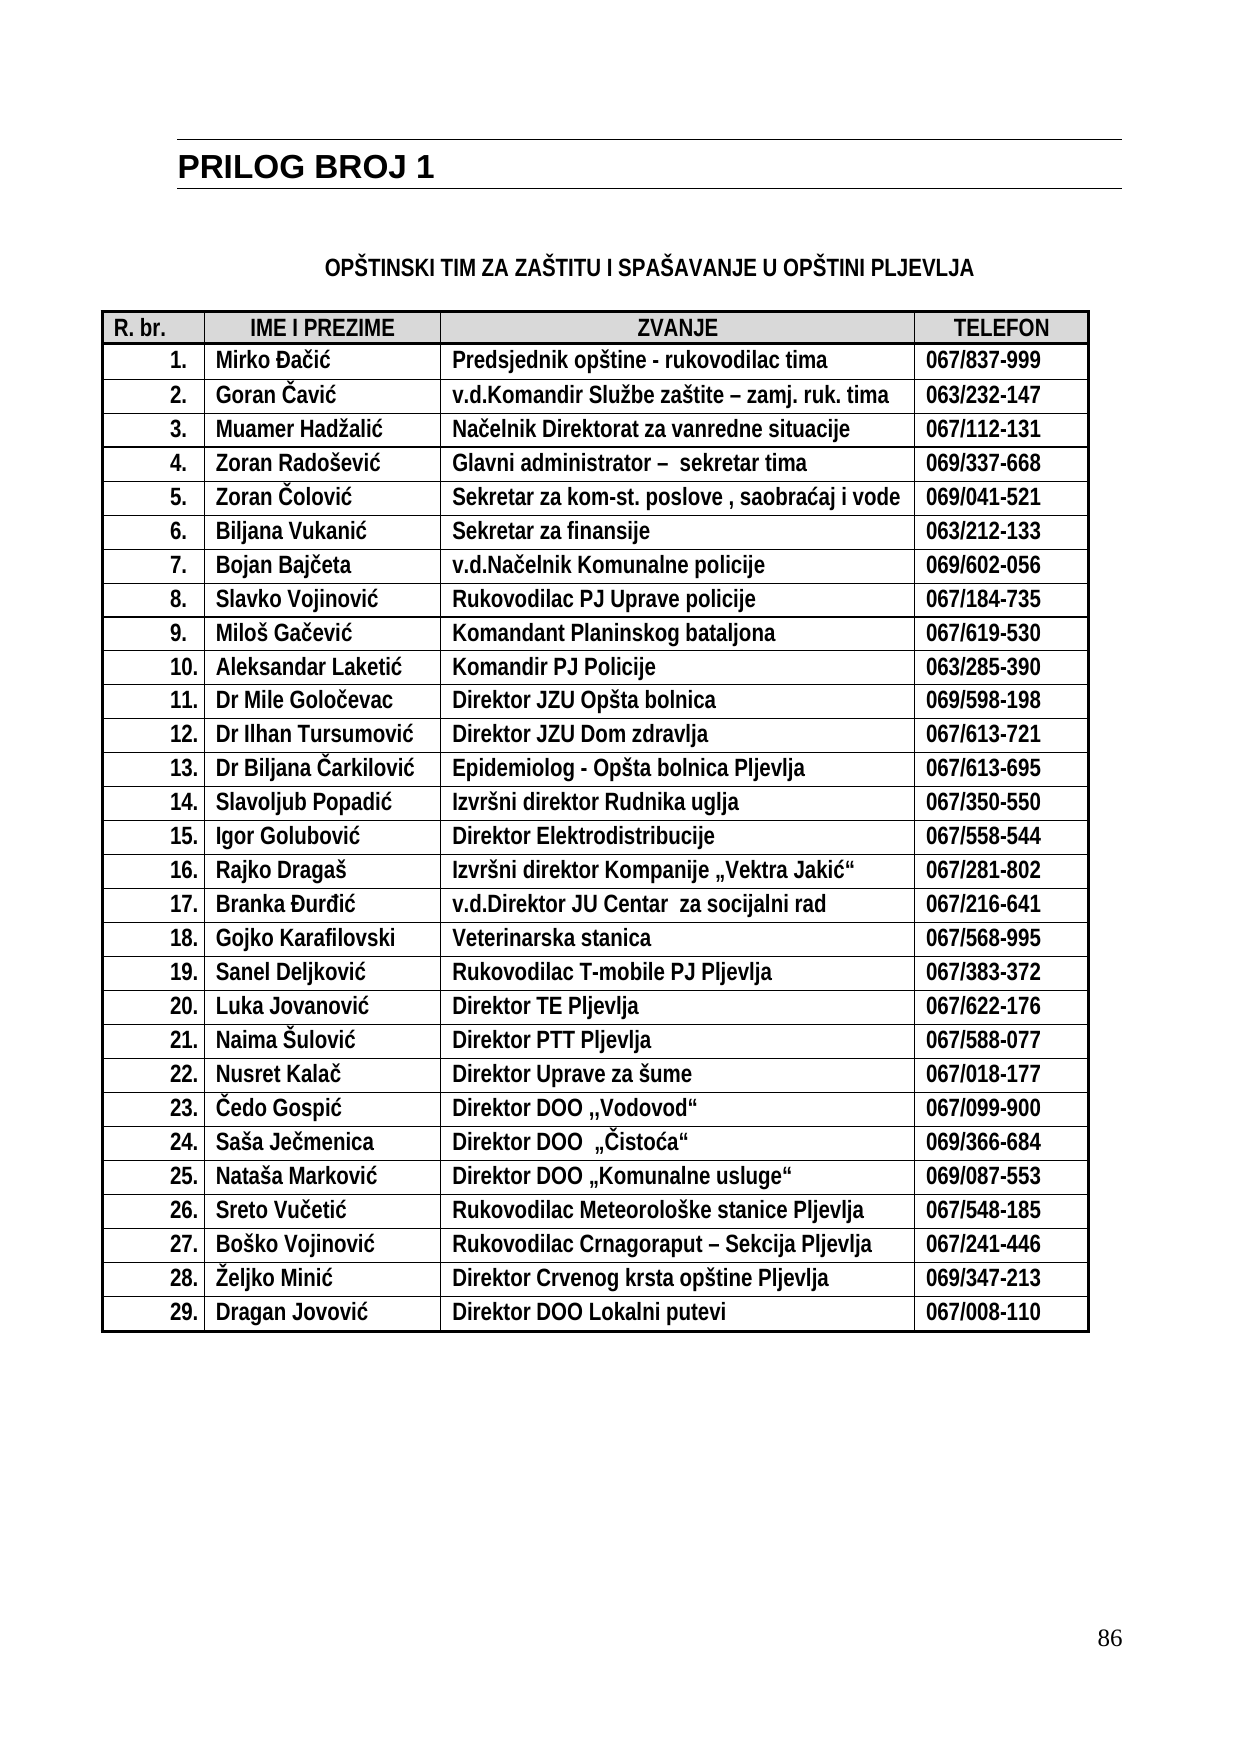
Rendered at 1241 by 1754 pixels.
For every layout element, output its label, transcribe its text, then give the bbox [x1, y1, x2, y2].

table_cell Direktor DOO „Čistoća“ [441, 1127, 914, 1160]
table_cell Izvršni direktor Kompanije „Vektra Jakić“ [441, 855, 914, 888]
table_cell 069/602-056 [915, 550, 1087, 582]
table_cell 067/350-550 [915, 787, 1087, 820]
table_cell 063/212-133 [915, 516, 1087, 548]
table_cell Rukovodilac Meteorološke stanice Pljevlja [441, 1195, 914, 1228]
table_cell 063/285-390 [915, 651, 1087, 684]
table_cell Načelnik Direktorat za vanredne situacije [441, 414, 914, 446]
table_cell Branka Đurđić [205, 889, 440, 922]
table_cell v.d.Direktor JU Centar za socijalni rad [441, 889, 914, 922]
table_cell [104, 957, 204, 990]
table_cell 067/568-995 [915, 923, 1087, 956]
table_header ZVANJE [441, 313, 914, 342]
table_cell Veterinarska stanica [441, 923, 914, 956]
table_cell Aleksandar Laketić [205, 651, 440, 684]
table_cell Biljana Vukanić [205, 516, 440, 548]
table_header TELEFON [915, 313, 1087, 342]
table_cell Bojan Bajčeta [205, 550, 440, 582]
table_cell 067/613-695 [915, 753, 1087, 786]
table_cell 067/613-721 [915, 719, 1087, 752]
table_cell Naima Šulović [205, 1025, 440, 1058]
table_cell Sekretar za finansije [441, 516, 914, 548]
subtitle PRILOG BROJ 1 [177, 148, 1122, 188]
table_cell Direktor DOO Lokalni putevi [441, 1297, 914, 1329]
table_header IME I PREZIME [205, 313, 440, 342]
table_cell [104, 345, 204, 378]
table_cell [104, 923, 204, 956]
table_cell Sreto Vučetić [205, 1195, 440, 1228]
table_cell [104, 1059, 204, 1092]
table_cell Direktor Crvenog krsta opštine Pljevlja [441, 1263, 914, 1296]
table_cell Saša Ječmenica [205, 1127, 440, 1160]
table_cell Igor Golubović [205, 821, 440, 854]
table_cell v.d.Komandir Službe zaštite – zamj. ruk. tima [441, 380, 914, 412]
table_cell Mirko Đačić [205, 345, 440, 378]
table_cell 067/241-446 [915, 1229, 1087, 1262]
table_cell [104, 1093, 204, 1126]
table_cell Direktor DOO „Komunalne usluge“ [441, 1161, 914, 1194]
table_cell [104, 1127, 204, 1160]
table_cell [104, 584, 204, 616]
table_cell Sanel Deljković [205, 957, 440, 990]
table_cell [104, 1025, 204, 1058]
table_cell [104, 516, 204, 548]
table_cell Dr Biljana Čarkilović [205, 753, 440, 786]
table_cell Zoran Radošević [205, 448, 440, 481]
table_cell [104, 1229, 204, 1262]
table_cell Komandant Planinskog bataljona [441, 618, 914, 650]
table_cell Direktor PTT Pljevlja [441, 1025, 914, 1058]
table_cell [104, 685, 204, 718]
table_cell Komandir PJ Policije [441, 651, 914, 684]
table_cell Muamer Hadžalić [205, 414, 440, 446]
table_cell 069/598-198 [915, 685, 1087, 718]
table_cell Čedo Gospić [205, 1093, 440, 1126]
table_cell 067/018-177 [915, 1059, 1087, 1092]
table_cell 067/008-110 [915, 1297, 1087, 1329]
table_cell 067/558-544 [915, 821, 1087, 854]
table_cell [104, 753, 204, 786]
table_cell 067/216-641 [915, 889, 1087, 922]
table_cell Direktor TE Pljevlja [441, 991, 914, 1024]
table_cell 067/619-530 [915, 618, 1087, 650]
table_cell Dr Ilhan Tursumović [205, 719, 440, 752]
table_cell Zoran Čolović [205, 482, 440, 514]
table_cell Miloš Gačević [205, 618, 440, 650]
table_cell 069/087-553 [915, 1161, 1087, 1194]
table_cell [104, 889, 204, 922]
table_cell Direktor JZU Dom zdravlja [441, 719, 914, 752]
table_cell 063/232-147 [915, 380, 1087, 412]
table_cell [104, 550, 204, 582]
table_cell Glavni administrator – sekretar tima [441, 448, 914, 481]
table_cell Epidemiolog - Opšta bolnica Pljevlja [441, 753, 914, 786]
table_cell [104, 482, 204, 514]
table_cell [104, 380, 204, 412]
table_cell Luka Jovanović [205, 991, 440, 1024]
table_cell [104, 414, 204, 446]
table_header R. br. [104, 313, 204, 342]
table_cell [104, 651, 204, 684]
table_cell Rajko Dragaš [205, 855, 440, 888]
table_cell [104, 821, 204, 854]
table_cell 069/041-521 [915, 482, 1087, 514]
table_cell [104, 1263, 204, 1296]
table_cell 067/383-372 [915, 957, 1087, 990]
table_cell 067/184-735 [915, 584, 1087, 616]
table_cell Goran Čavić [205, 380, 440, 412]
table_cell [104, 1297, 204, 1329]
table_cell Boško Vojinović [205, 1229, 440, 1262]
table_cell Rukovodilac Crnagoraput – Sekcija Pljevlja [441, 1229, 914, 1262]
table_cell 067/099-900 [915, 1093, 1087, 1126]
table_cell 067/548-185 [915, 1195, 1087, 1228]
table_cell 069/366-684 [915, 1127, 1087, 1160]
table_cell Gojko Karafilovski [205, 923, 440, 956]
table_cell [104, 448, 204, 481]
table_cell 069/347-213 [915, 1263, 1087, 1296]
table_cell [104, 1195, 204, 1228]
table_cell 067/588-077 [915, 1025, 1087, 1058]
table_cell v.d.Načelnik Komunalne policije [441, 550, 914, 582]
table_cell 067/281-802 [915, 855, 1087, 888]
text OPŠTINSKI TIM ZA ZAŠTITU I SPAŠAVANJE U OPŠTINI PLJEVLJA [177, 253, 1122, 281]
table_cell Željko Minić [205, 1263, 440, 1296]
table_cell Rukovodilac T-mobile PJ Pljevlja [441, 957, 914, 990]
table_cell Dr Mile Goločevac [205, 685, 440, 718]
table_cell 067/622-176 [915, 991, 1087, 1024]
table_cell 067/837-999 [915, 345, 1087, 378]
table_cell Izvršni direktor Rudnika uglja [441, 787, 914, 820]
table_cell [104, 787, 204, 820]
table_cell Nataša Marković [205, 1161, 440, 1194]
table_cell [104, 1161, 204, 1194]
table_cell Rukovodilac PJ Uprave policije [441, 584, 914, 616]
table_cell Sekretar za kom-st. poslove , saobraćaj i vode [441, 482, 914, 514]
table_cell [104, 855, 204, 888]
table_cell Direktor JZU Opšta bolnica [441, 685, 914, 718]
table_cell 067/112-131 [915, 414, 1087, 446]
table_cell Direktor Uprave za šume [441, 1059, 914, 1092]
table_cell Nusret Kalač [205, 1059, 440, 1092]
table_cell [104, 719, 204, 752]
table_cell Predsjednik opštine - rukovodilac tima [441, 345, 914, 378]
table_cell Slavko Vojinović [205, 584, 440, 616]
table_cell Slavoljub Popadić [205, 787, 440, 820]
table_cell Direktor Elektrodistribucije [441, 821, 914, 854]
table_cell 069/337-668 [915, 448, 1087, 481]
table_cell Direktor DOO ,,Vodovod“ [441, 1093, 914, 1126]
table_cell [104, 618, 204, 650]
table_cell Dragan Jovović [205, 1297, 440, 1329]
table_cell [104, 991, 204, 1024]
